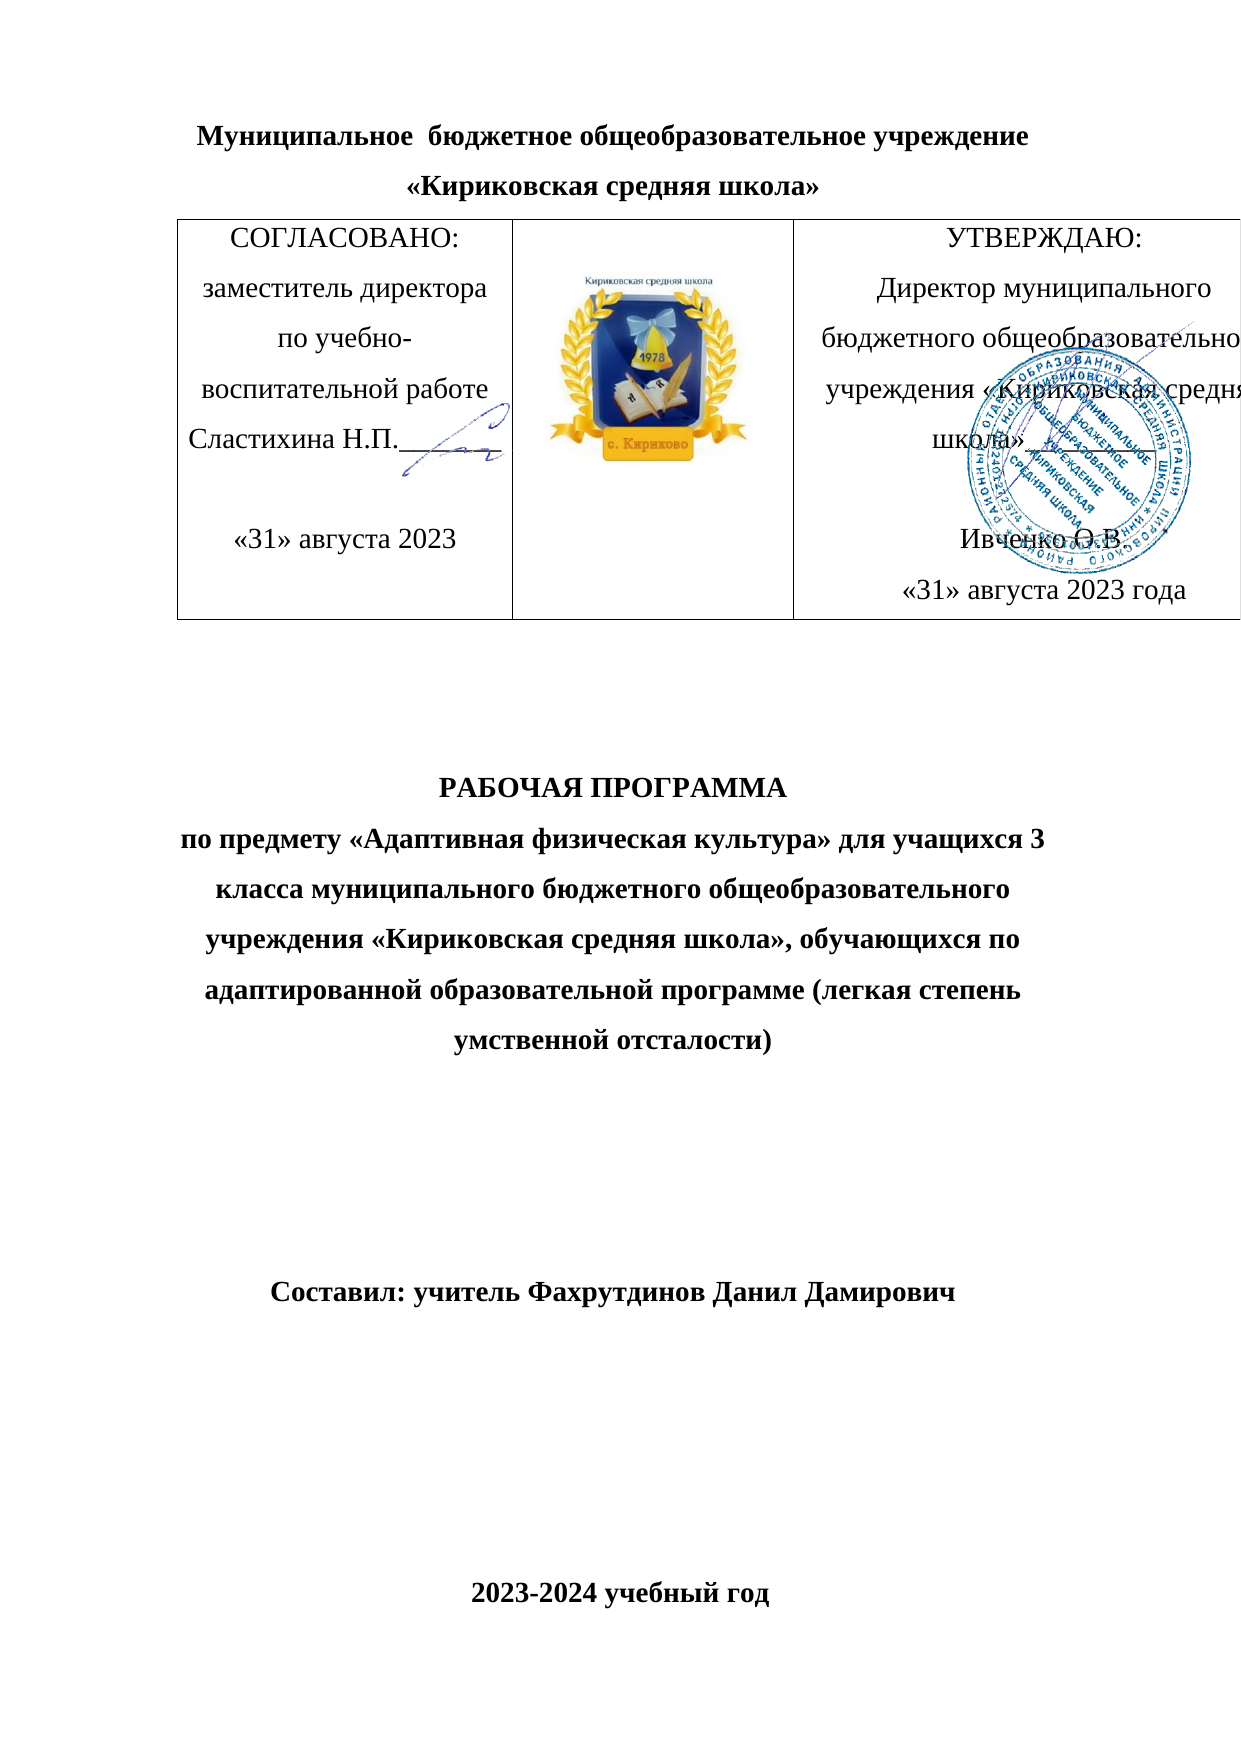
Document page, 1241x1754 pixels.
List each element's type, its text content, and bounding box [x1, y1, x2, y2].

table_header [513, 220, 793, 619]
text РАБОЧАЯ ПРОГРАММА [177, 771, 1048, 804]
text Составил: учитель Фахрутдинов Данил Дамирович [177, 1274, 1048, 1307]
table_header УТВЕРЖДАЮ: Директор муниципального бюджетного общеобразовательного учреждения «Кириковская средняя школа»_________ Ивченко О.В. «31» августа 2023 года [794, 220, 1240, 619]
picture [360, 262, 766, 518]
table_header СОГЛАСОВАНО: заместитель директора по учебно-воспитательной работе Сластихина Н.П._______ «31» августа 2023 [178, 220, 512, 619]
picture [922, 300, 1237, 619]
text по предмету «Адаптивная физическая культура» для учащихся 3 класса муниципального бюджетного общеобразовательного учреждения «Кириковская средняя школа», обучающихся по адаптированной образовательной программе (легкая степень умственной отсталости) [177, 821, 1048, 1056]
text 2023-2024 учебный год [177, 1576, 1048, 1609]
text Муниципальное бюджетное общеобразовательное учреждение «Кириковская средняя школа» [177, 118, 1048, 202]
